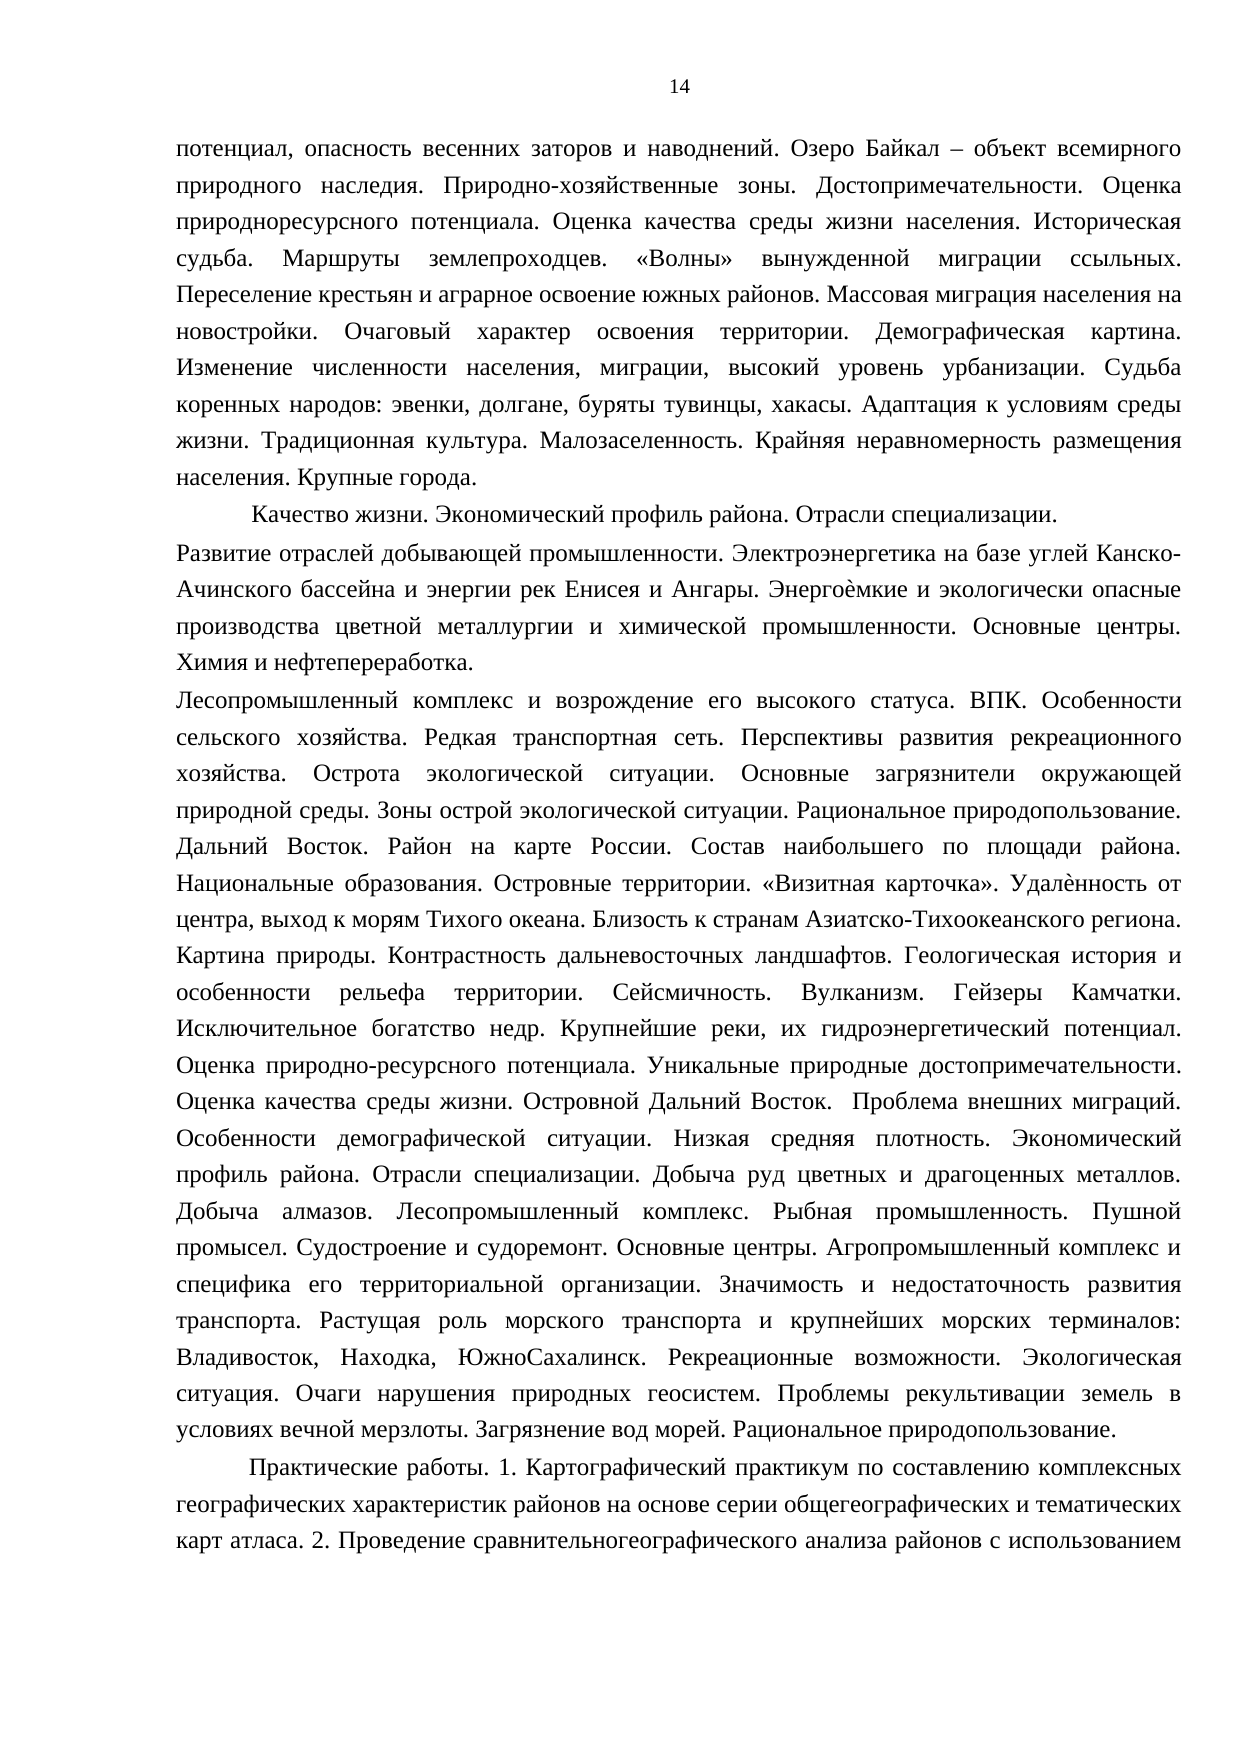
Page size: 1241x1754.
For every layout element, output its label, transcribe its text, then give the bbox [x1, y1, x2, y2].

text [176, 133, 1182, 490]
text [176, 1452, 1182, 1554]
text Развитие отраслей добывающей промышленности. Электроэнергетика на базе углей Канско-Ачинского бассейна и энергии рек Енисея и Ангары. Энергоѐмкие и экологически опасные производства цветной металлургии и химической промышленности. Основные центры. Химия и нефтепереработка. [176, 538, 1182, 676]
text Лесопромышленный комплекс и возрождение его высокого статуса. ВПК. Особенности сельского хозяйства. Редкая транспортная сеть. Перспективы развития рекреационного хозяйства. Острота экологической ситуации. Основные загрязнители окружающей природной среды. Зоны острой экологической ситуации. Рациональное природопользование. Дальний Восток. Район на карте России. Состав наибольшего по площади района. Национальные образования. Островные территории. «Визитная карточка». Удалѐнность от центра, выход к морям Тихого океана. Близость к странам Азиатско-Тихоокеанского региона. Картина природы. Контрастность дальневосточных ландшафтов. Геологическая история и особенности рельефа территории. Сейсмичность. Вулканизм. Гейзеры Камчатки. Исключительное богатство недр. Крупнейшие реки, их гидроэнергетический потенциал. Оценка природно-ресурсного потенциала. Уникальные природные достопримечательности. Оценка качества среды жизни. Островной Дальний Восток. Проблема внешних миграций. Особенности демографической ситуации. Низкая средняя плотность. Экономический профиль района. Отрасли специализации. Добыча руд цветных и драгоценных металлов. Добыча алмазов. Лесопромышленный комплекс. Рыбная промышленность. Пушной промысел. Судостроение и судоремонт. Основные центры. Агропромышленный комплекс и специфика его территориальной организации. Значимость и недостаточность развития транспорта. Растущая роль морского транспорта и крупнейших морских терминалов: Владивосток, Находка, ЮжноСахалинск. Рекреационные возможности. Экологическая ситуация. Очаги нарушения природных геосистем. Проблемы рекультивации земель в условиях вечной мерзлоты. Загрязнение вод морей. Рациональное природопользование. [176, 685, 1182, 1443]
text Качество жизни. Экономический профиль района. Отрасли специализации. [178, 499, 1182, 528]
